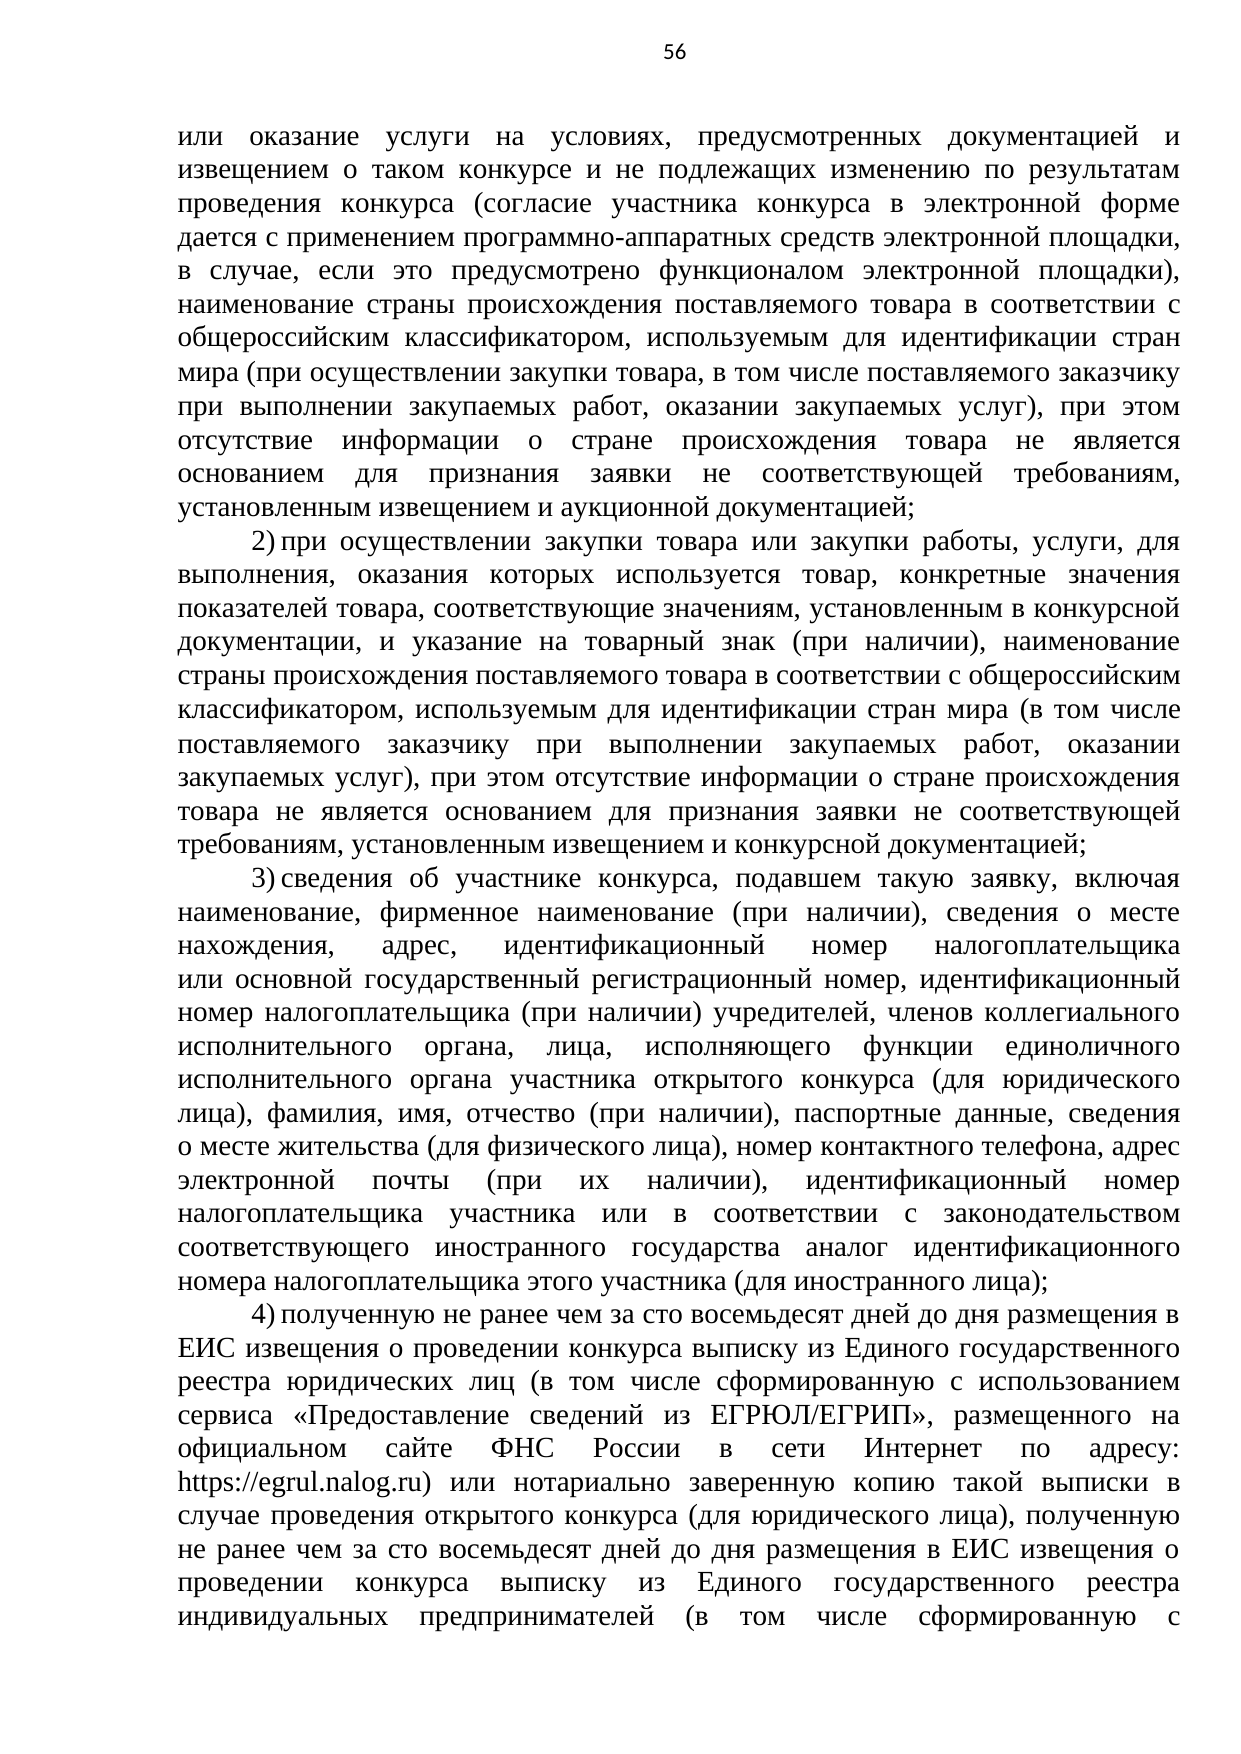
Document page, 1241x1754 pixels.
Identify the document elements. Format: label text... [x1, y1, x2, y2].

list при осуществлении закупки товара или закупки работы, услуги, для выполнения, оказания которых используется товар, конкретные значения показателей товара, соответствующие значениям, установленным в конкурсной документации, и указание на товарный знак (при наличии), наименование страны происхождения поставляемого товара в соответствии с общероссийским классификатором, используемым для идентификации стран мира (в том числе поставляемого заказчику при выполнении закупаемых работ, оказании закупаемых услуг), при этом отсутствие информации о стране происхождения товара не является основанием для признания заявки не соответствующей требованиям, установленным извещением и конкурсной документацией; [177, 523, 1181, 860]
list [177, 1296, 1181, 1632]
list сведения об участнике конкурса, подавшем такую заявку, включая наименование, фирменное наименование (при наличии), сведения о месте нахождения, адрес, идентификационный номер налогоплательщика или основной государственный регистрационный номер, идентификационный номер налогоплательщика (при наличии) учредителей, членов коллегиального исполнительного органа, лица, исполняющего функции единоличного исполнительного органа участника открытого конкурса (для юридического лица), фамилия, имя, отчество (при наличии), паспортные данные, сведения о месте жительства (для физического лица), номер контактного телефона, адрес электронной почты (при их наличии), идентификационный номер налогоплательщика участника или в соответствии с законодательством соответствующего иностранного государства аналог идентификационного номера налогоплательщика этого участника (для иностранного лица); [177, 860, 1181, 1296]
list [177, 118, 1181, 523]
